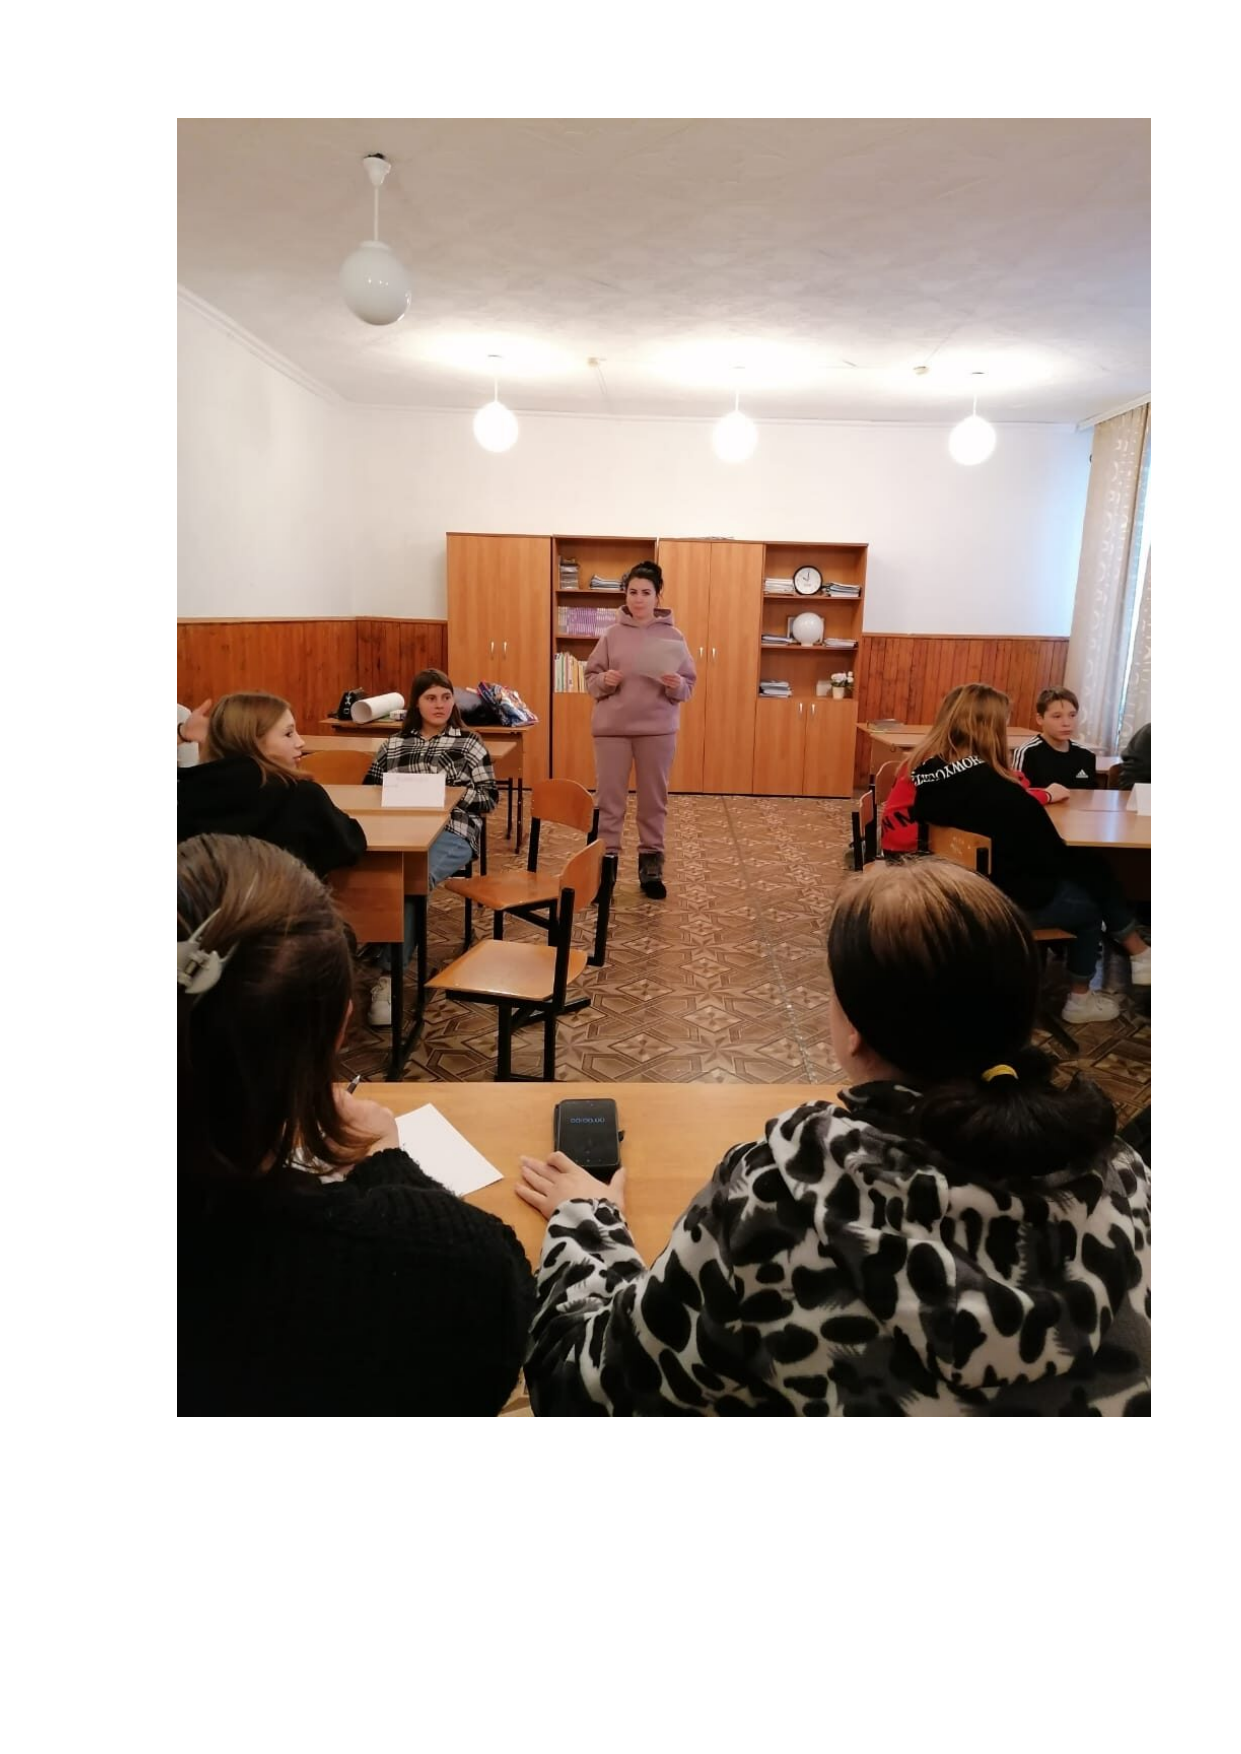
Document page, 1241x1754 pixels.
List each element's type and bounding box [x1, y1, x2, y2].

picture [177, 118, 1151, 1417]
